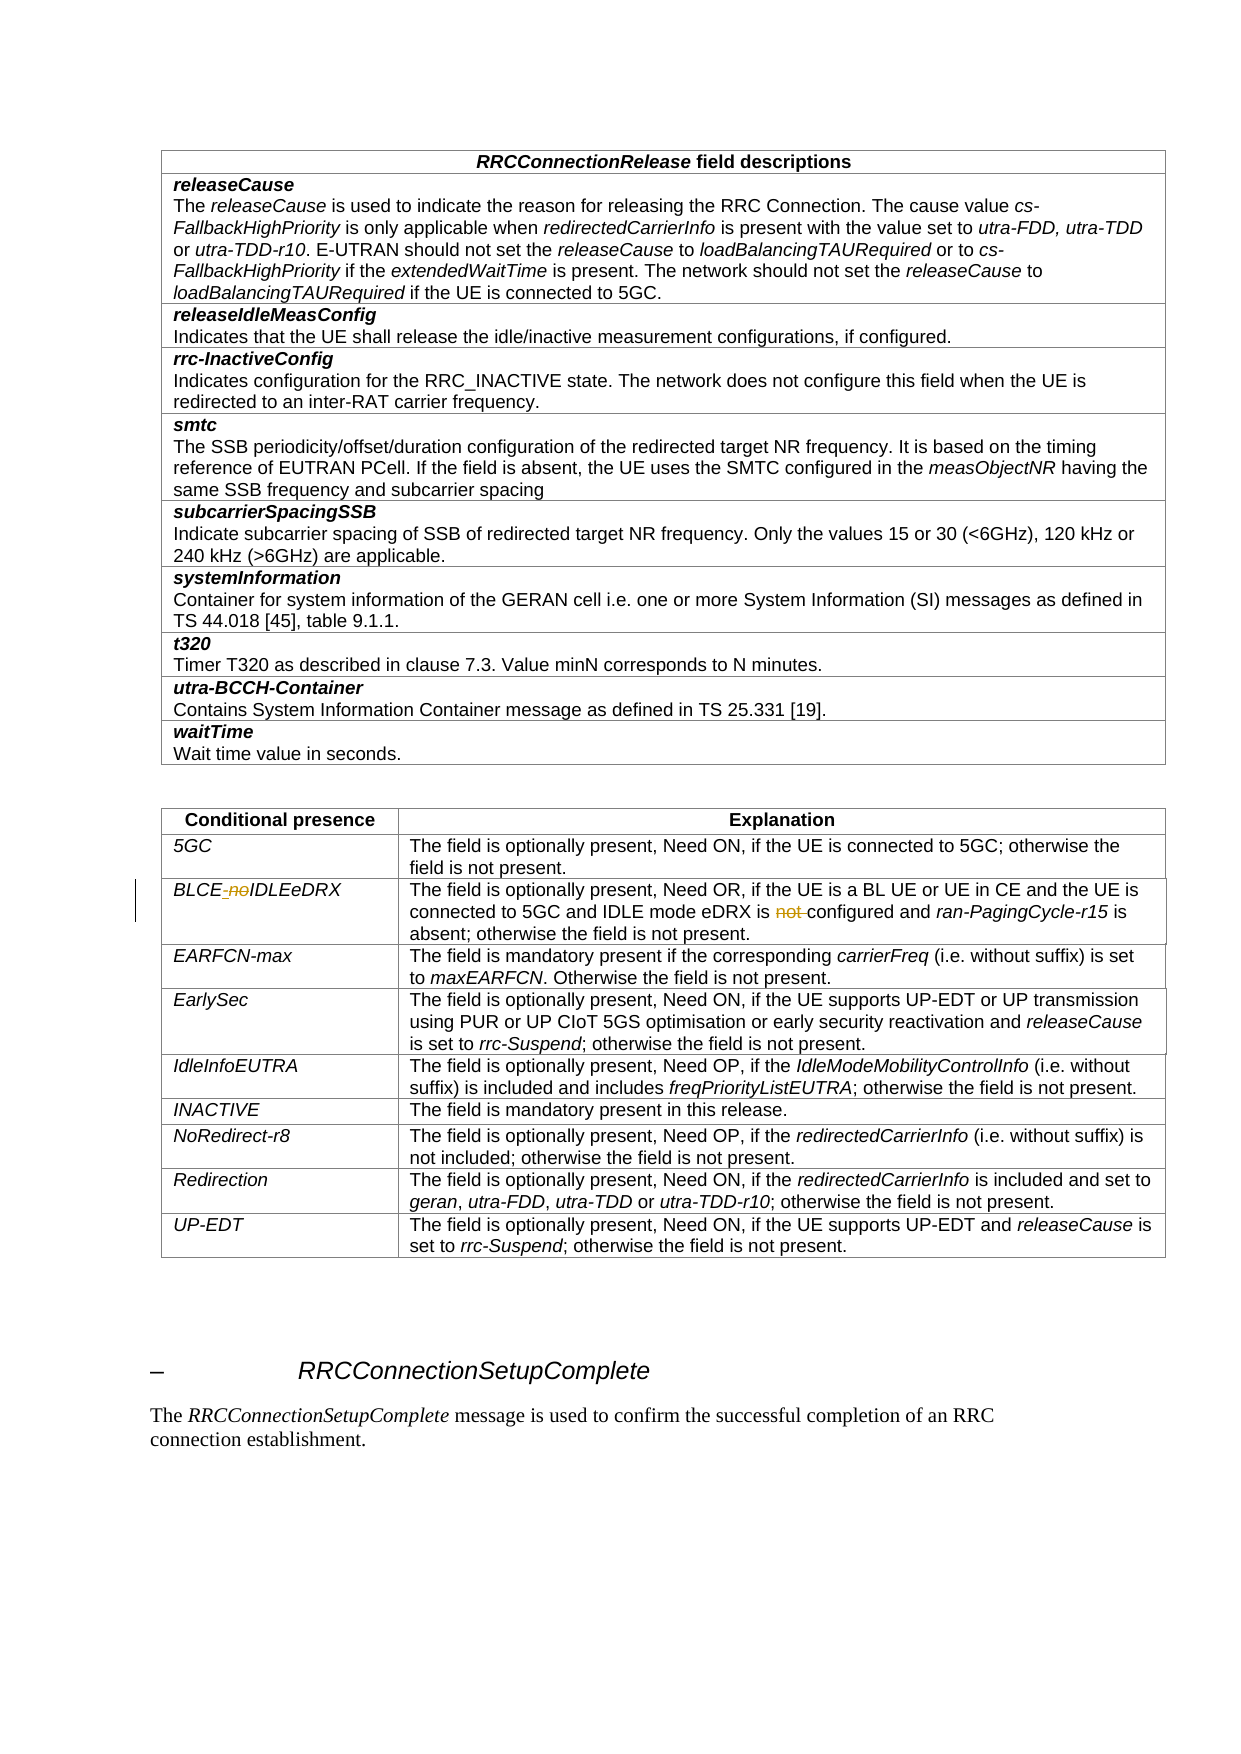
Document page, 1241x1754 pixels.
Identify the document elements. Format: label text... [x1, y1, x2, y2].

table_cell The field is optionally present, Need ON, if the UE supports UP-EDT or UP transmission using PUR or UP CIoT 5GS optimisation or early security reactivation and releaseCause is set to rrc-Suspend; otherwise the field is not present. [399, 989, 1166, 1054]
table_cell IdleInfoEUTRA [162, 1055, 398, 1098]
table_cell EARFCN-max [162, 945, 398, 988]
table_cell The field is mandatory present if the corresponding carrierFreq (i.e. without suffix) is set to maxEARFCN. Otherwise the field is not present. [399, 945, 1165, 988]
table_cell The field is optionally present, Need OP, if the redirectedCarrierInfo (i.e. without suffix) is not included; otherwise the field is not present. [399, 1125, 1165, 1168]
table_cell subcarrierSpacingSSB Indicate subcarrier spacing of SSB of redirected target NR frequency. Only the values 15 or 30 (<6GHz), 120 kHz or 240 kHz (>6GHz) are applicable. [162, 501, 1165, 566]
table_cell UP-EDT [162, 1214, 398, 1257]
table_cell The field is optionally present, Need ON, if the UE supports UP-EDT and releaseCause is set to rrc-Suspend; otherwise the field is not present. [399, 1214, 1165, 1257]
table_cell Redirection [162, 1169, 398, 1212]
table_cell The field is optionally present, Need ON, if the redirectedCarrierInfo is included and set to geran, utra-FDD, utra-TDD or utra-TDD-r10; otherwise the field is not present. [399, 1169, 1165, 1212]
table_header Conditional presence [162, 809, 398, 834]
table_header Explanation [399, 809, 1165, 834]
table_cell The field is mandatory present in this release. [399, 1099, 1165, 1124]
table_header RRCConnectionRelease field descriptions [162, 151, 1165, 173]
table_cell utra-BCCH-Container Contains System Information Container message as defined in TS 25.331 [19]. [162, 677, 1165, 720]
table_cell releaseCause The releaseCause is used to indicate the reason for releasing the RRC Connection. The cause value cs-FallbackHighPriority is only applicable when redirectedCarrierInfo is present with the value set to utra-FDD, utra-TDD or utra-TDD-r10. E-UTRAN should not set the releaseCause to loadBalancingTAURequired or to cs-FallbackHighPriority if the extendedWaitTime is present. The network should not set the releaseCause to loadBalancingTAURequired if the UE is connected to 5GC. [162, 174, 1165, 303]
table_cell BLCEIDLEeDRX [162, 879, 398, 944]
table_cell 5GC [162, 835, 398, 878]
table_cell systemInformation Container for system information of the GERAN cell i.e. one or more System Information (SI) messages as defined in TS 44.018 [45], table 9.1.1. [162, 567, 1165, 632]
table_cell waitTime Wait time value in seconds. [162, 721, 1165, 764]
table_cell rrc-InactiveConfig Indicates configuration for the RRC_INACTIVE state. The network does not configure this field when the UE is redirected to an inter-RAT carrier frequency. [162, 348, 1165, 413]
text The RRCConnectionSetupComplete message is used to confirm the successful completion of an RRC connection establishment. [150, 1403, 1090, 1451]
table_cell EarlySec [162, 989, 398, 1054]
table_cell smtc The SSB periodicity/offset/duration configuration of the redirected target NR frequency. It is based on the timing reference of EUTRAN PCell. If the field is absent, the UE uses the SMTC configured in the measObjectNR having the same SSB frequency and subcarrier spacing [162, 414, 1165, 500]
table_cell INACTIVE [162, 1099, 398, 1124]
table_cell t320 Timer T320 as described in clause 7.3. Value minN corresponds to N minutes. [162, 633, 1165, 676]
table_cell The field is optionally present, Need OR, if the UE is a BL UE or UE in CE and the UE is connected to 5GC and IDLE mode eDRX is configured and ran-PagingCycle-r15 is absent; otherwise the field is not present. [399, 879, 1166, 944]
subtitle – RRCConnectionSetupComplete [150, 1356, 1090, 1384]
table_cell releaseIdleMeasConfig Indicates that the UE shall release the idle/inactive measurement configurations, if configured. [162, 304, 1165, 347]
table_cell NoRedirect-r8 [162, 1125, 398, 1168]
table_cell The field is optionally present, Need OP, if the IdleModeMobilityControlInfo (i.e. without suffix) is included and includes freqPriorityListEUTRA; otherwise the field is not present. [399, 1055, 1165, 1098]
table_cell The field is optionally present, Need ON, if the UE is connected to 5GC; otherwise the field is not present. [399, 835, 1165, 878]
